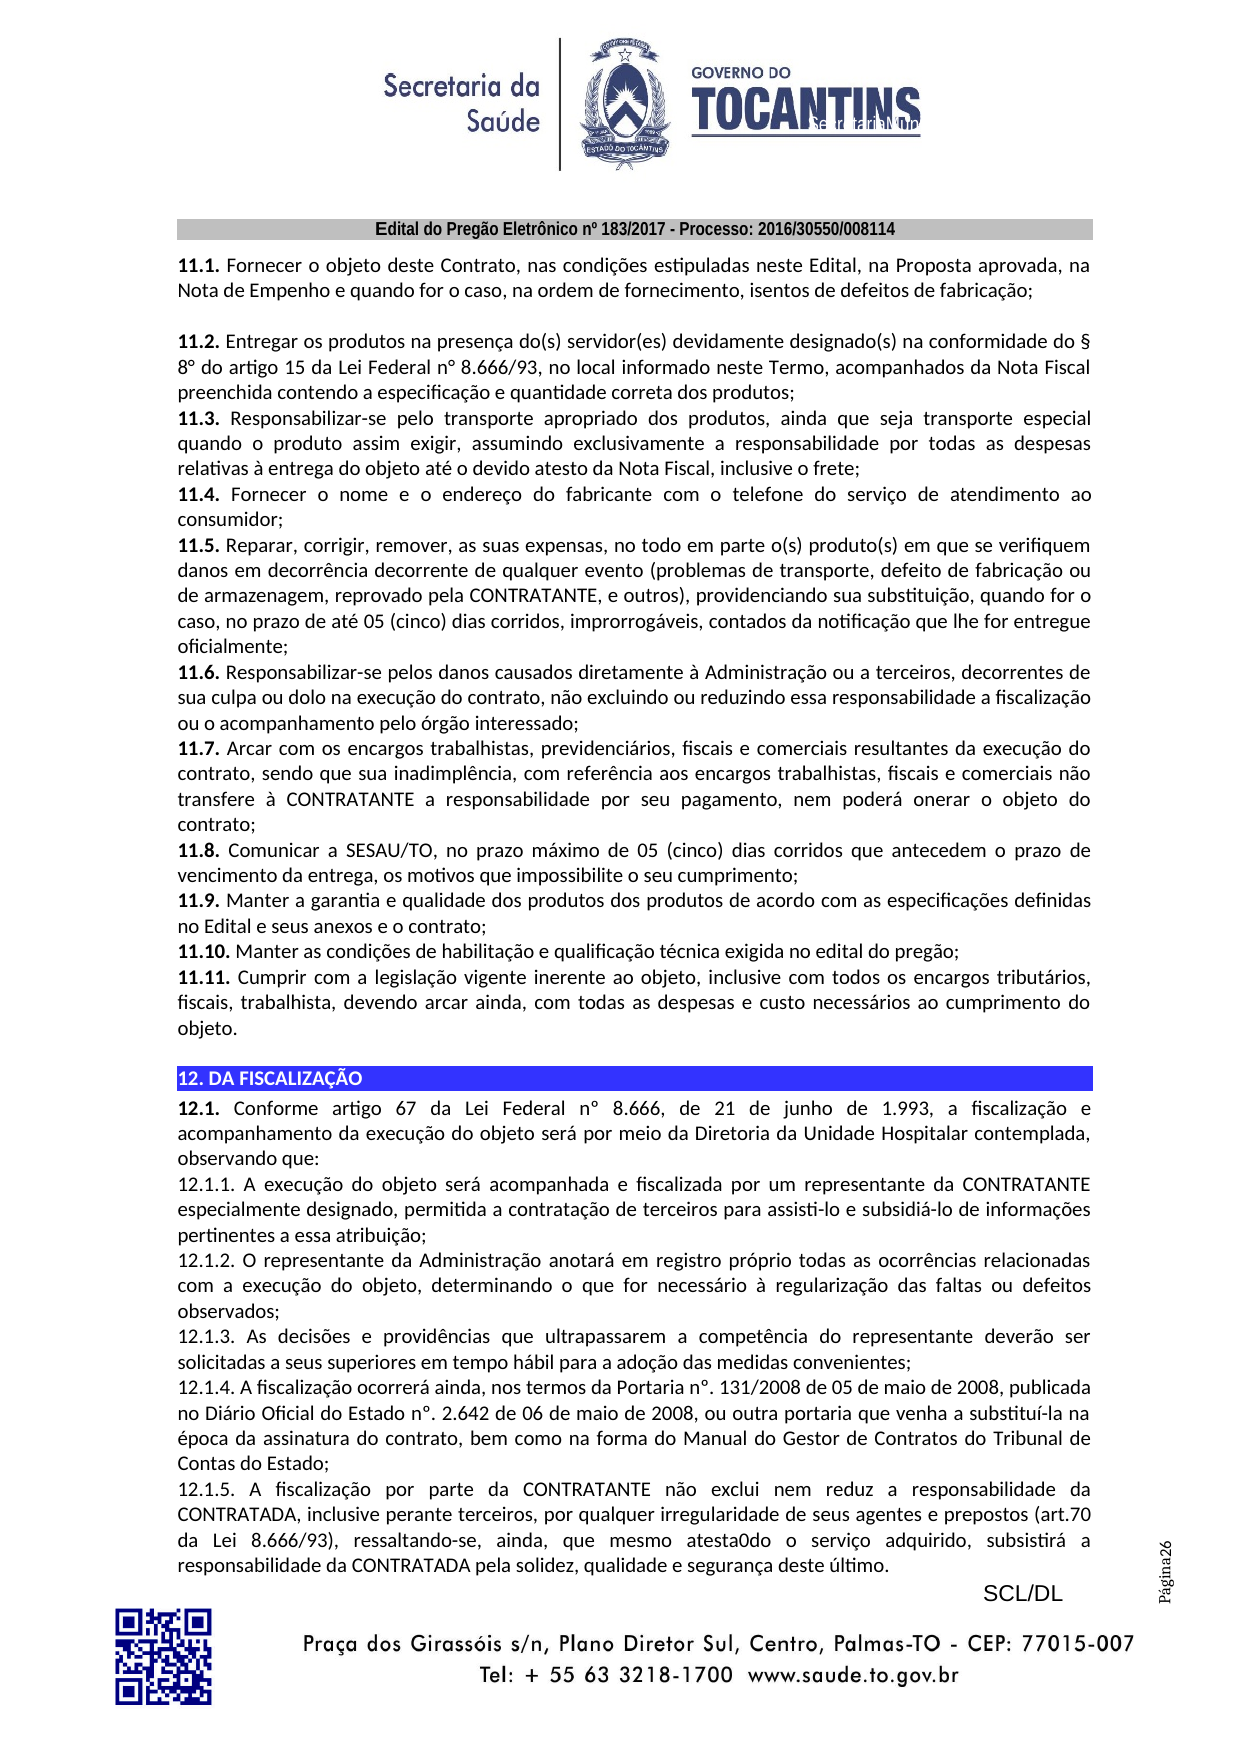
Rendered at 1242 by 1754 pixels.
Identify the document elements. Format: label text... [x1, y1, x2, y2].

text 11.10. Manter as condições de habilitação e qualificação técnica exigida no edital do pregão; [177, 938, 1093, 964]
text 12.1.5. A fiscalização por parte da CONTRATANTE não exclui nem reduz a responsabilidade da CONTRATADA, inclusive perante terceiros, por qualquer irregularidade de seus agentes e prepostos (art.70 da Lei 8.666/93), ressaltando-se, ainda, que mesmo atesta0do o serviço adquirido, subsistirá a responsabilidade da CONTRATADA pela solidez, qualidade e segurança deste último. [177, 1476, 1093, 1578]
text 11.11. Cumprir com a legislação vigente inerente ao objeto, inclusive com todos os encargos tributários, fiscais, trabalhista, devendo arcar ainda, com todas as despesas e custo necessários ao cumprimento do objeto. [177, 964, 1093, 1040]
text 12. DA FISCALIZAÇÃO [177, 1066, 1093, 1091]
text 12.1.4. A fiscalização ocorrerá ainda, nos termos da Portaria nº. 131/2008 de 05 de maio de 2008, publicada no Diário Oficial do Estado nº. 2.642 de 06 de maio de 2008, ou outra portaria que venha a substituí-la na época da assinatura do contrato, bem como na forma do Manual do Gestor de Contratos do Tribunal de Contas do Estado; [177, 1374, 1093, 1476]
text 12.1.2. O representante da Administração anotará em registro próprio todas as ocorrências relacionadas com a execução do objeto, determinando o que for necessário à regularização das faltas ou defeitos observados; [177, 1247, 1093, 1323]
text 12.1.3. As decisões e providências que ultrapassarem a competência do representante deverão ser solicitadas a seus superiores em tempo hábil para a adoção das medidas convenientes; [177, 1323, 1093, 1374]
text 12.1.1. A execução do objeto será acompanhada e fiscalizada por um representante da CONTRATANTE especialmente designado, permitida a contratação de terceiros para assisti-lo e subsidiá-lo de informações pertinentes a essa atribuição; [177, 1171, 1093, 1247]
text 11.8. Comunicar a SESAU/TO, no prazo máximo de 05 (cinco) dias corridos que antecedem o prazo de vencimento da entrega, os motivos que impossibilite o seu cumprimento; [177, 837, 1093, 888]
text 11.4. Fornecer o nome e o endereço do fabricante com o telefone do serviço de atendimento ao consumidor; [177, 481, 1093, 532]
text 11.5. Reparar, corrigir, remover, as suas expensas, no todo em parte o(s) produto(s) em que se verifiquem danos em decorrência decorrente de qualquer evento (problemas de transporte, defeito de fabricação ou de armazenagem, reprovado pela CONTRATANTE, e outros), providenciando sua substituição, quando for o caso, no prazo de até 05 (cinco) dias corridos, improrrogáveis, contados da notificação que lhe for entregue oficialmente; [177, 532, 1093, 659]
text 11.3. Responsabilizar-se pelo transporte apropriado dos produtos, ainda que seja transporte especial quando o produto assim exigir, assumindo exclusivamente a responsabilidade por todas as despesas relativas à entrega do objeto até o devido atesto da Nota Fiscal, inclusive o frete; [177, 405, 1093, 481]
picture [111, 1604, 1134, 1709]
text 11.9. Manter a garantia e qualidade dos produtos dos produtos de acordo com as especificações definidas no Edital e seus anexos e o contrato; [177, 888, 1093, 938]
text 11.6. Responsabilizar-se pelos danos causados diretamente à Administração ou a terceiros, decorrentes de sua culpa ou dolo na execução do contrato, não excluindo ou reduzindo essa responsabilidade a fiscalização ou o acompanhamento pelo órgão interessado; [177, 659, 1093, 735]
picture [0, 0, 1186, 186]
text 11.7. Arcar com os encargos trabalhistas, previdenciários, fiscais e comerciais resultantes da execução do contrato, sendo que sua inadimplência, com referência aos encargos trabalhistas, fiscais e comerciais não transfere à CONTRATANTE a responsabilidade por seu pagamento, nem poderá onerar o objeto do contrato; [177, 735, 1093, 837]
text 11.2. Entregar os produtos na presença do(s) servidor(es) devidamente designado(s) na conformidade do § 8° do artigo 15 da Lei Federal n° 8.666/93, no local informado neste Termo, acompanhados da Nota Fiscal preenchida contendo a especificação e quantidade correta dos produtos; [177, 328, 1093, 405]
text 11.1. Fornecer o objeto deste Contrato, nas condições estipuladas neste Edital, na Proposta aprovada, na Nota de Empenho e quando for o caso, na ordem de fornecimento, isentos de defeitos de fabricação; [177, 252, 1093, 303]
text 12.1. Conforme artigo 67 da Lei Federal nº 8.666, de 21 de junho de 1.993, a fiscalização e acompanhamento da execução do objeto será por meio da Diretoria da Unidade Hospitalar contemplada, observando que: [177, 1095, 1093, 1171]
